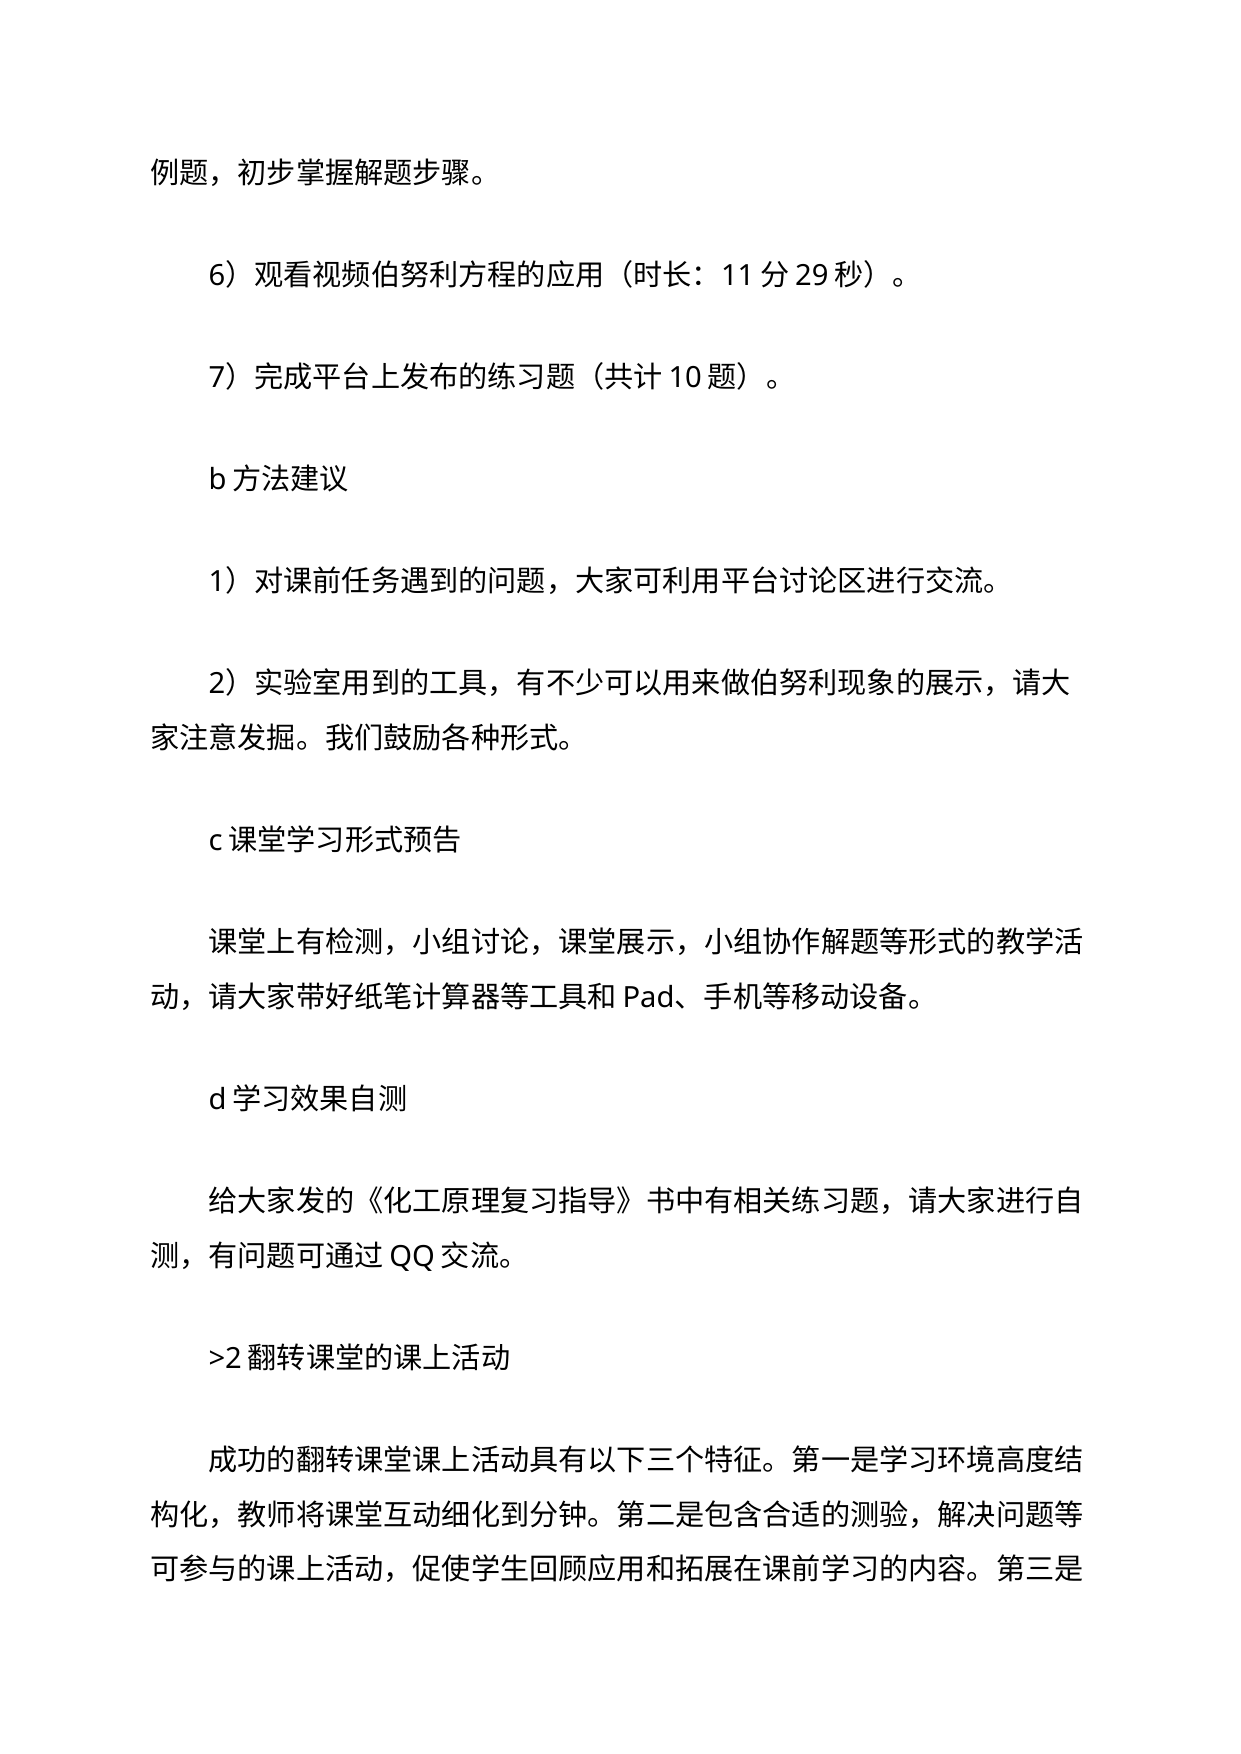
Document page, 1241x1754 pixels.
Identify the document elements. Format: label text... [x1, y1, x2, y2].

text 课堂上有检测，小组讨论，课堂展示，小组协作解题等形式的教学活动，请大家带好纸笔计算器等工具和Pad、手机等移动设备。 [150, 918, 1090, 1016]
text 7）完成平台上发布的练习题（共计10题）。 [150, 354, 1090, 396]
text d学习效果自测 [150, 1075, 1090, 1118]
text >2翻转课堂的课上活动 [150, 1334, 1090, 1377]
text c课堂学习形式预告 [150, 816, 1090, 859]
text 1）对课前任务遇到的问题，大家可利用平台讨论区进行交流。 [150, 558, 1090, 600]
text 2）实验室用到的工具，有不少可以用来做伯努利现象的展示，请大家注意发掘。我们鼓励各种形式。 [150, 660, 1090, 757]
text 6）观看视频伯努利方程的应用（时长：11分29秒）。 [150, 252, 1090, 294]
text 给大家发的《化工原理复习指导》书中有相关练习题，请大家进行自测，有问题可通过QQ交流。 [150, 1177, 1090, 1274]
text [150, 1436, 1090, 1588]
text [150, 150, 1090, 192]
text b方法建议 [150, 456, 1090, 498]
